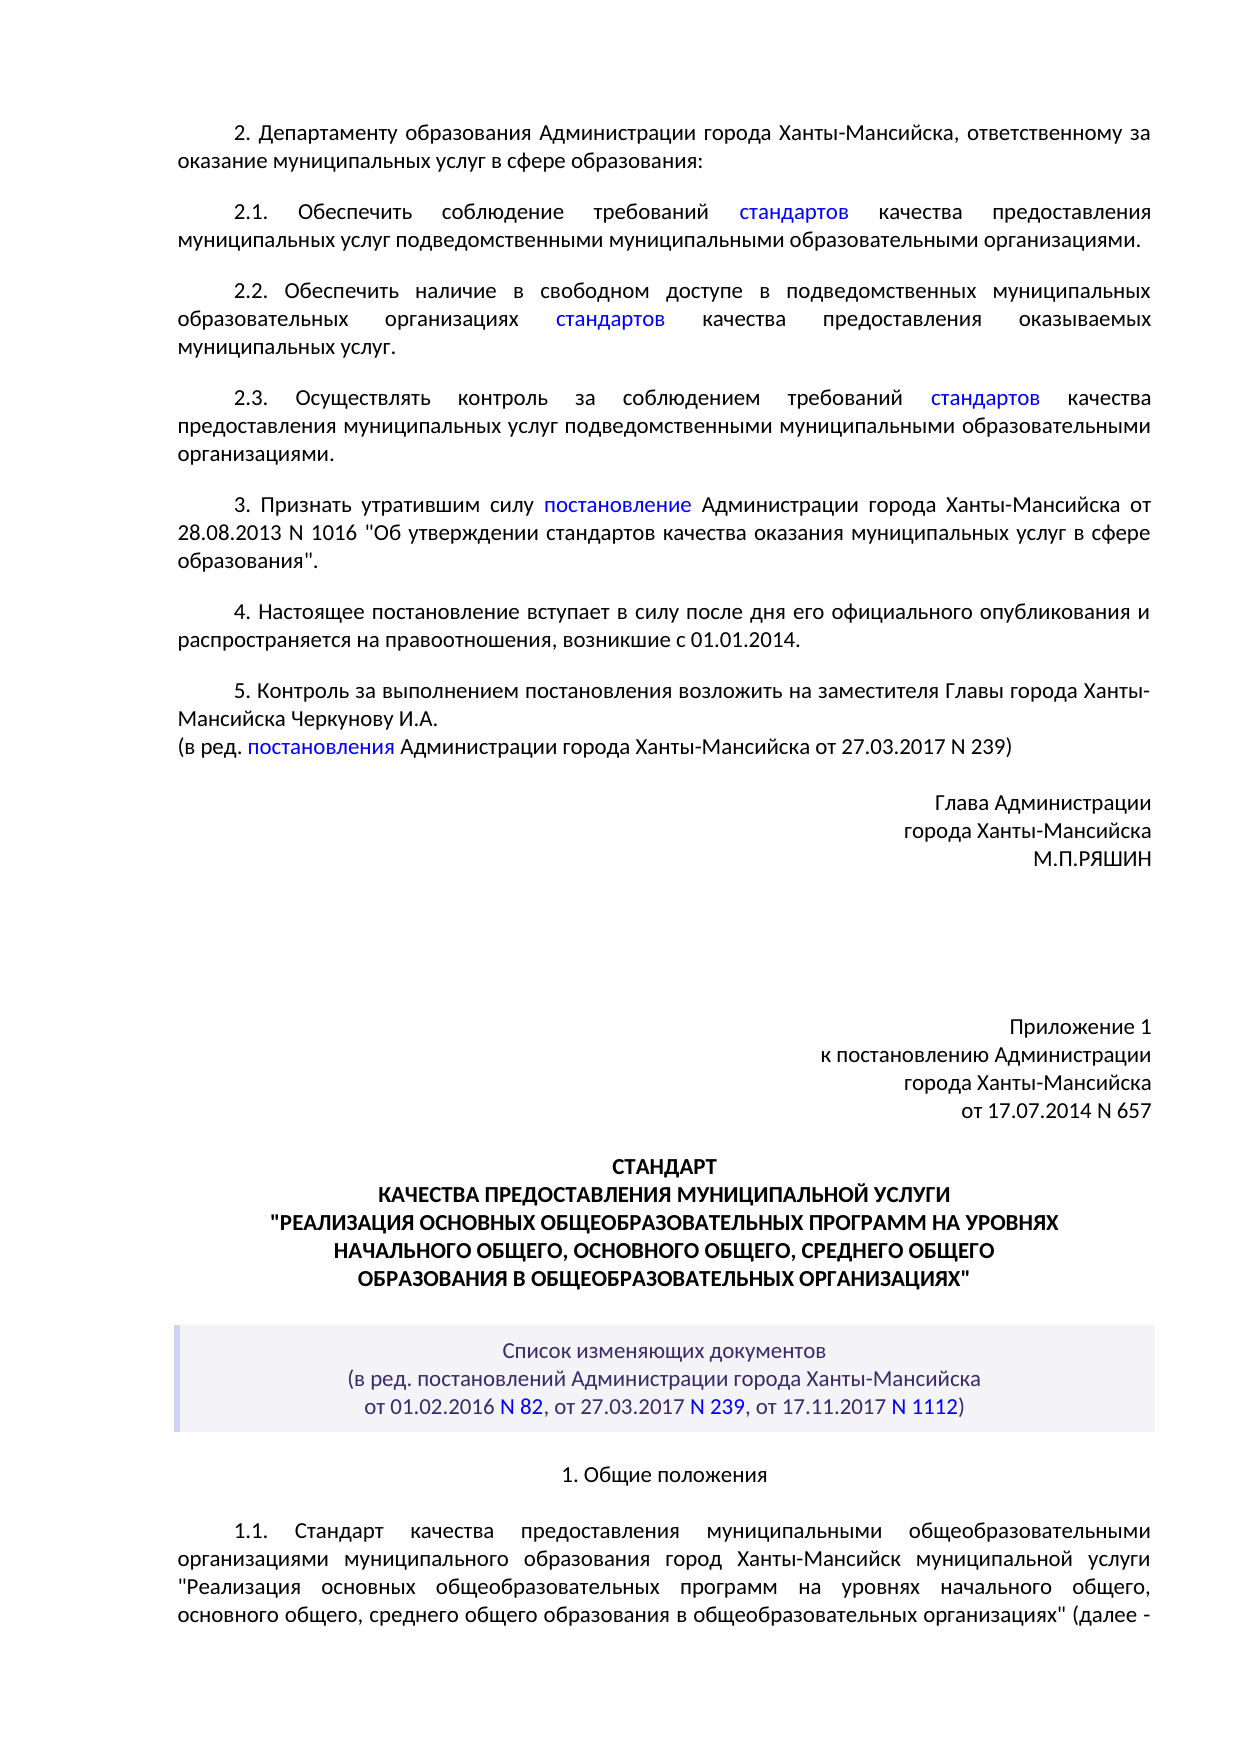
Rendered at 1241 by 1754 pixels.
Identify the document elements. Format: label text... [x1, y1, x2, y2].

text Глава Администрации [177, 788, 1152, 816]
title КАЧЕСТВА ПРЕДОСТАВЛЕНИЯ МУНИЦИПАЛЬНОЙ УСЛУГИ [177, 1180, 1152, 1208]
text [177, 1516, 1152, 1628]
text М.П.РЯШИН [177, 844, 1152, 872]
text города Ханты-Мансийска [177, 1068, 1152, 1096]
text 1. Общие положения [177, 1460, 1152, 1488]
text от 17.07.2014 N 657 [177, 1096, 1152, 1124]
text (в ред. постановления Администрации города Ханты-Мансийска от 27.03.2017 N 239) [177, 732, 1152, 760]
text Приложение 1 [177, 1012, 1152, 1040]
table_header Список изменяющих документов (в ред. постановлений Администрации города Ханты-Мансийска от 01.02.2016 N 82, от 27.03.2017 N 239, от 17.11.2017 N 1112) [180, 1325, 1149, 1432]
title ОБРАЗОВАНИЯ В ОБЩЕОБРАЗОВАТЕЛЬНЫХ ОРГАНИЗАЦИЯХ" [177, 1264, 1152, 1292]
text 2. Департаменту образования Администрации города Ханты-Мансийска, ответственному за оказание муниципальных услуг в сфере образования: [177, 118, 1152, 174]
title СТАНДАРТ [177, 1152, 1152, 1180]
text 2.1. Обеспечить соблюдение требований стандартов качества предоставления муниципальных услуг подведомственными муниципальными образовательными организациями. [177, 197, 1152, 253]
text 3. Признать утратившим силу постановление Администрации города Ханты-Мансийска от 28.08.2013 N 1016 "Об утверждении стандартов качества оказания муниципальных услуг в сфере образования". [177, 490, 1152, 574]
title "РЕАЛИЗАЦИЯ ОСНОВНЫХ ОБЩЕОБРАЗОВАТЕЛЬНЫХ ПРОГРАММ НА УРОВНЯХ [177, 1208, 1152, 1236]
text 2.3. Осуществлять контроль за соблюдением требований стандартов качества предоставления муниципальных услуг подведомственными муниципальными образовательными организациями. [177, 383, 1152, 467]
text города Ханты-Мансийска [177, 816, 1152, 844]
text 5. Контроль за выполнением постановления возложить на заместителя Главы города Ханты-Мансийска Черкунову И.А. [177, 676, 1152, 732]
title НАЧАЛЬНОГО ОБЩЕГО, ОСНОВНОГО ОБЩЕГО, СРЕДНЕГО ОБЩЕГО [177, 1236, 1152, 1264]
text к постановлению Администрации [177, 1040, 1152, 1068]
text 2.2. Обеспечить наличие в свободном доступе в подведомственных муниципальных образовательных организациях стандартов качества предоставления оказываемых муниципальных услуг. [177, 276, 1152, 360]
text 4. Настоящее постановление вступает в силу после дня его официального опубликования и распространяется на правоотношения, возникшие с 01.01.2014. [177, 597, 1152, 653]
